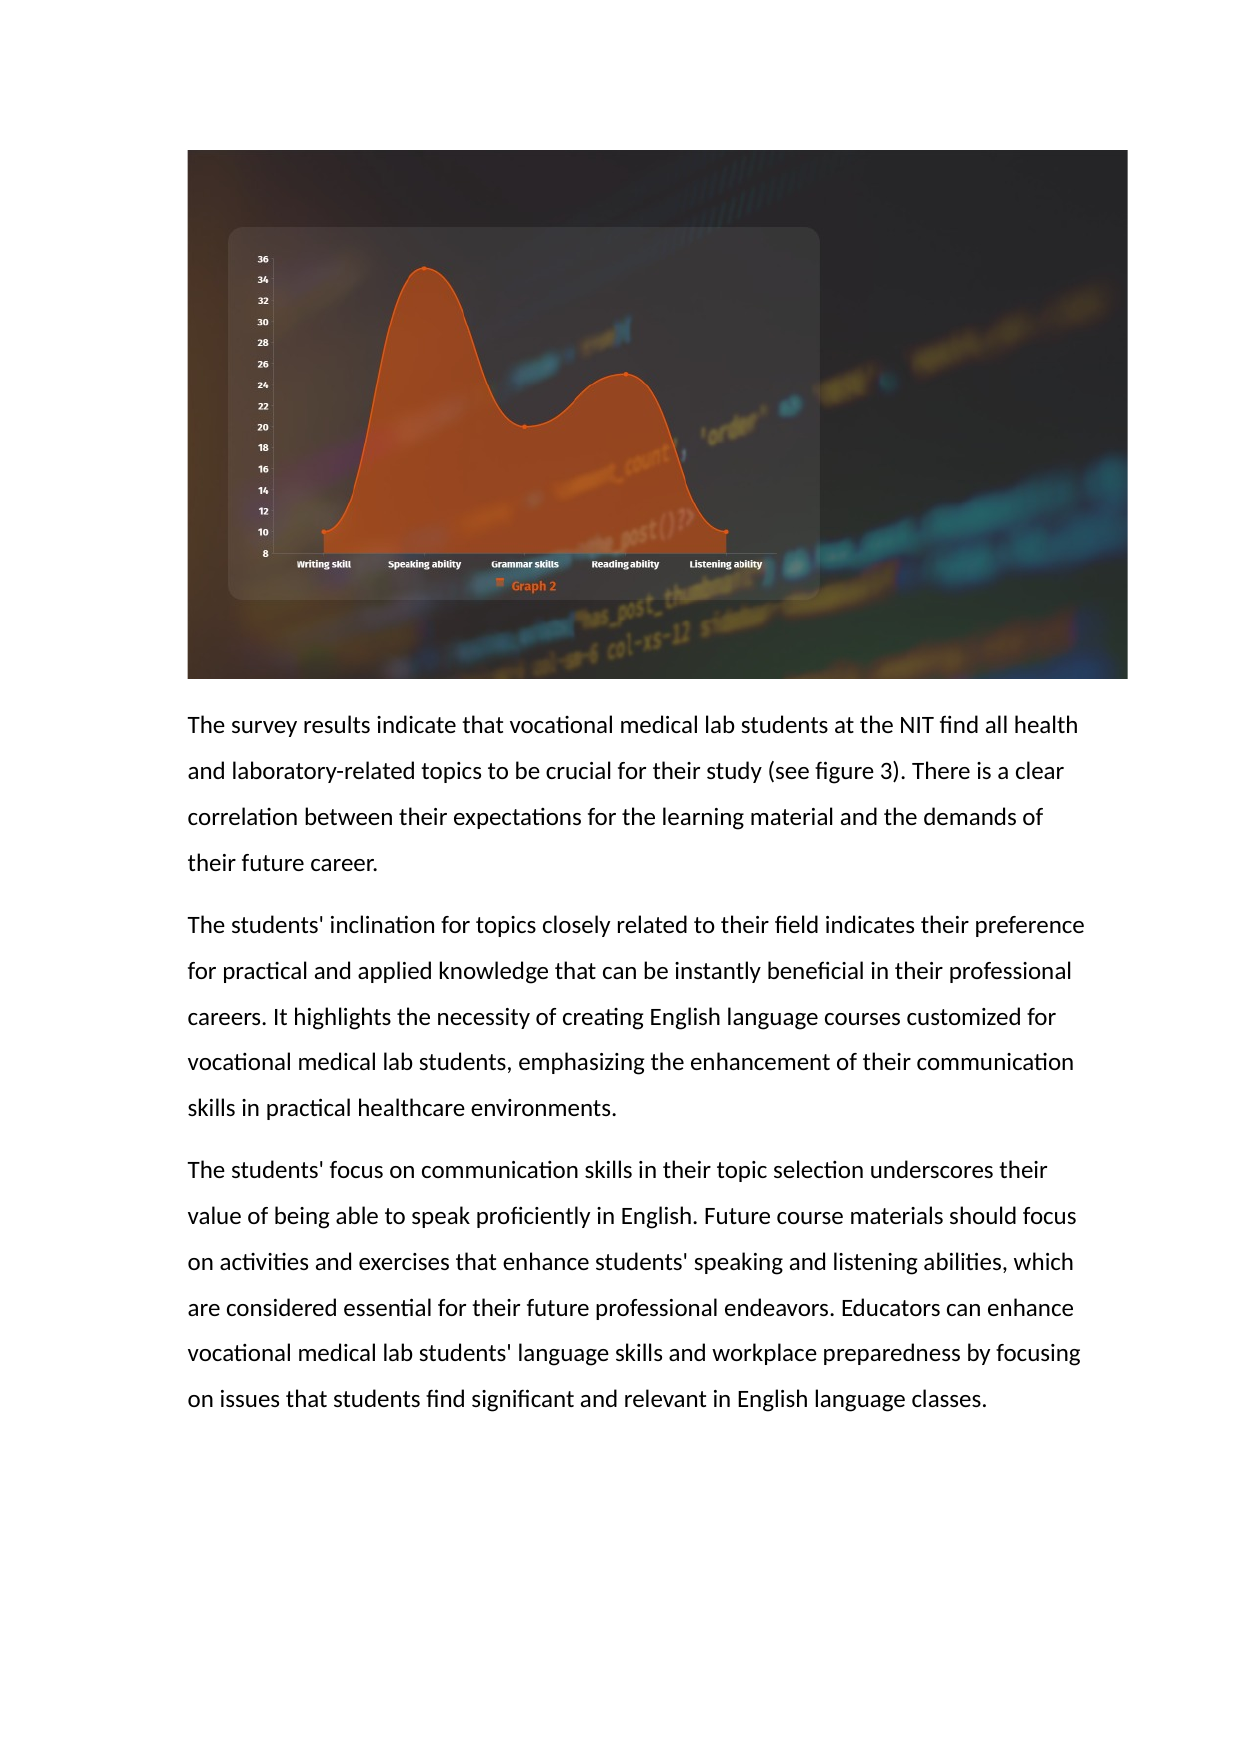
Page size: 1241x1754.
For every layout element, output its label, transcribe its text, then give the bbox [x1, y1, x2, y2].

text The students' focus on communication skills in their topic selection underscores their value of being able to speak proficiently in English. Future course materials should focus on activities and exercises that enhance students' speaking and listening abilities, which are considered essential for their future professional endeavors. Educators can enhance vocational medical lab students' language skills and workplace preparedness by focusing on issues that students find significant and relevant in English language classes. [187, 1154, 1090, 1414]
text The survey results indicate that vocational medical lab students at the NIT find all health and laboratory-related topics to be crucial for their study (see figure 3). There is a clear correlation between their expectations for the learning material and the demands of their future career. [187, 709, 1090, 877]
text The students' inclination for topics closely related to their field indicates their preference for practical and applied knowledge that can be instantly beneficial in their professional careers. It highlights the necessity of creating English language courses customized for vocational medical lab students, emphasizing the enhancement of their communication skills in practical healthcare environments. [187, 909, 1090, 1123]
picture [187, 150, 1128, 679]
